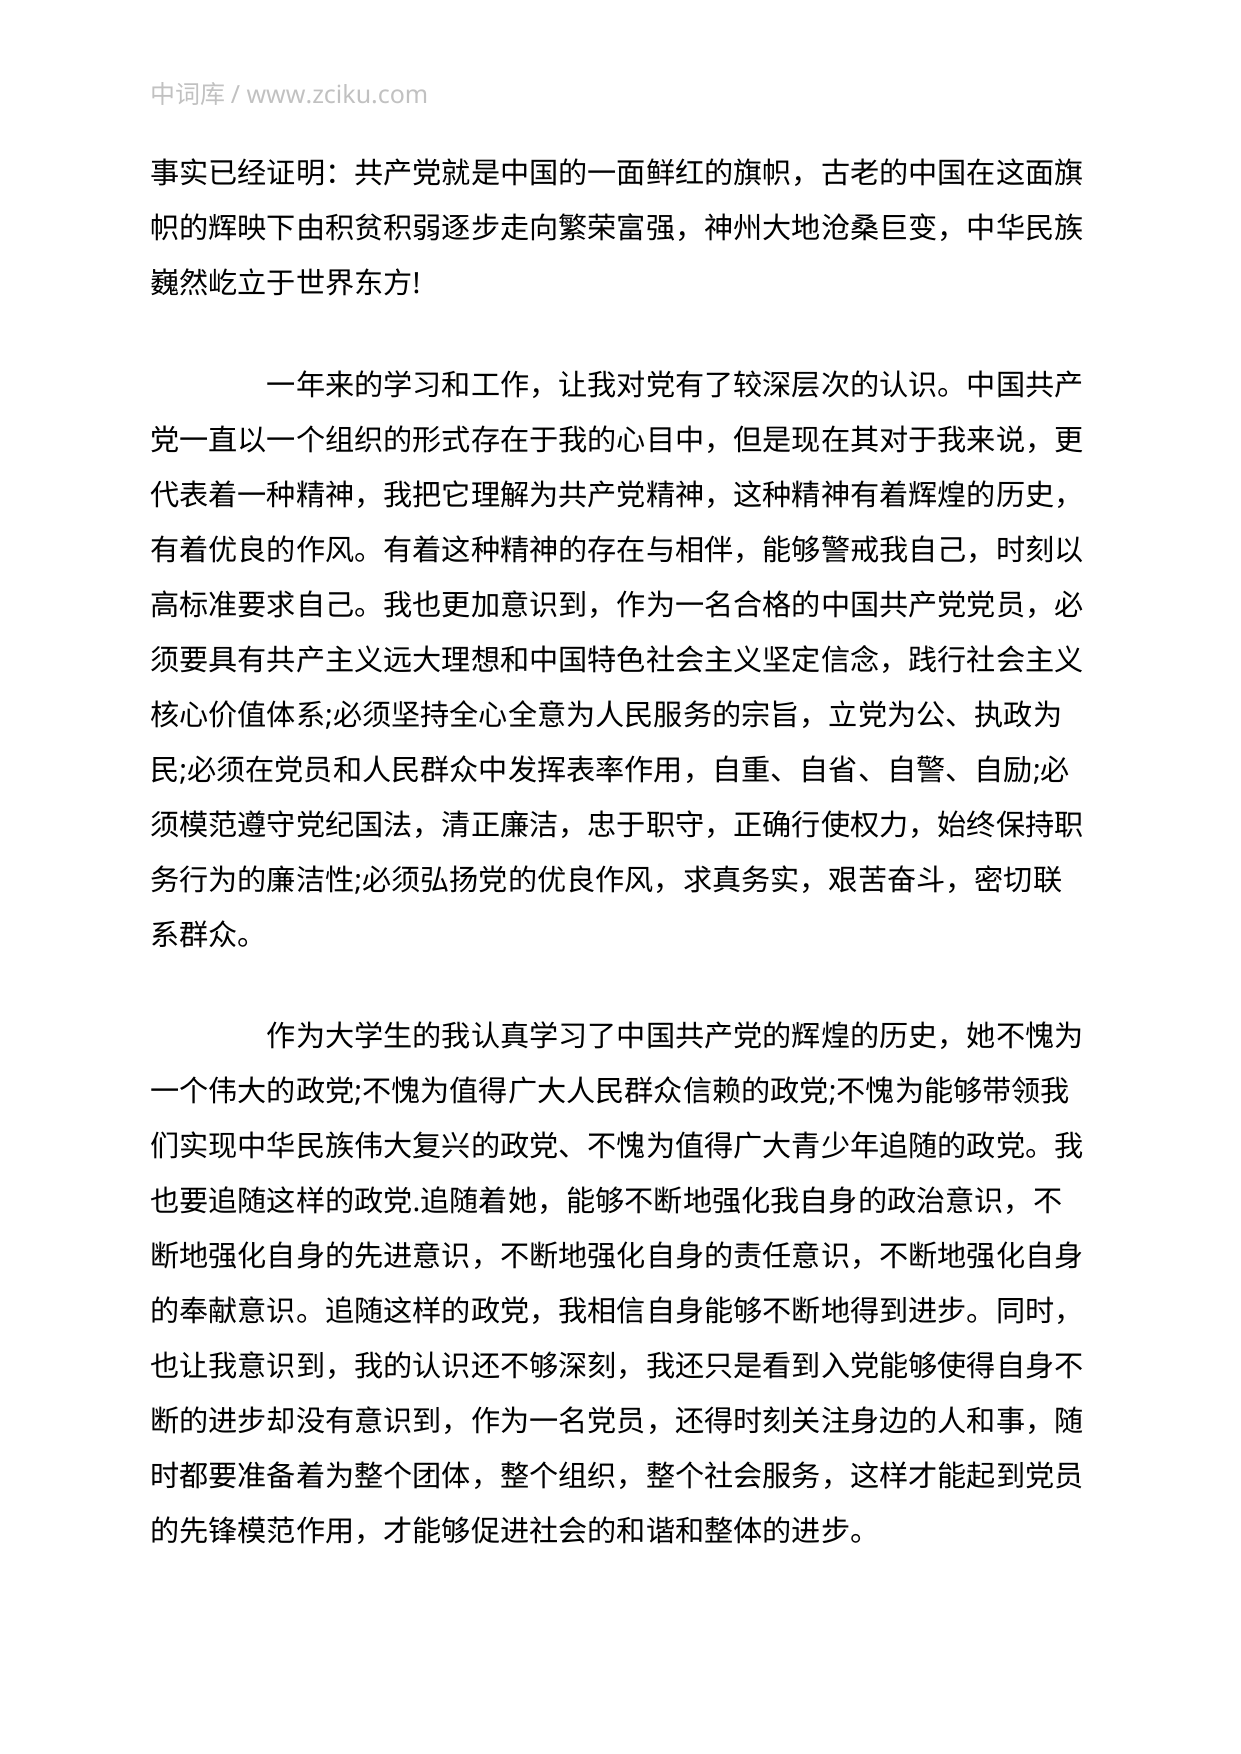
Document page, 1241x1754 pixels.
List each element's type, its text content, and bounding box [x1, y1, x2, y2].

text 一年来的学习和工作，让我对党有了较深层次的认识。中国共产党一直以一个组织的形式存在于我的心目中，但是现在其对于我来说，更代表着一种精神，我把它理解为共产党精神，这种精神有着辉煌的历史，有着优良的作风。有着这种精神的存在与相伴，能够警戒我自己，时刻以高标准要求自己。我也更加意识到，作为一名合格的中国共产党党员，必须要具有共产主义远大理想和中国特色社会主义坚定信念，践行社会主义核心价值体系;必须坚持全心全意为人民服务的宗旨，立党为公、执政为民;必须在党员和人民群众中发挥表率作用，自重、自省、自警、自励;必须模范遵守党纪国法，清正廉洁，忠于职守，正确行使权力，始终保持职务行为的廉洁性;必须弘扬党的优良作风，求真务实，艰苦奋斗，密切联系群众。 [150, 362, 1090, 953]
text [150, 150, 1090, 302]
text 作为大学生的我认真学习了中国共产党的辉煌的历史，她不愧为一个伟大的政党;不愧为值得广大人民群众信赖的政党;不愧为能够带领我们实现中华民族伟大复兴的政党、不愧为值得广大青少年追随的政党。我也要追随这样的政党.追随着她，能够不断地强化我自身的政治意识，不断地强化自身的先进意识，不断地强化自身的责任意识，不断地强化自身的奉献意识。追随这样的政党，我相信自身能够不断地得到进步。同时，也让我意识到，我的认识还不够深刻，我还只是看到入党能够使得自身不断的进步却没有意识到，作为一名党员，还得时刻关注身边的人和事，随时都要准备着为整个团体，整个组织，整个社会服务，这样才能起到党员的先锋模范作用，才能够促进社会的和谐和整体的进步。 [150, 1013, 1090, 1549]
